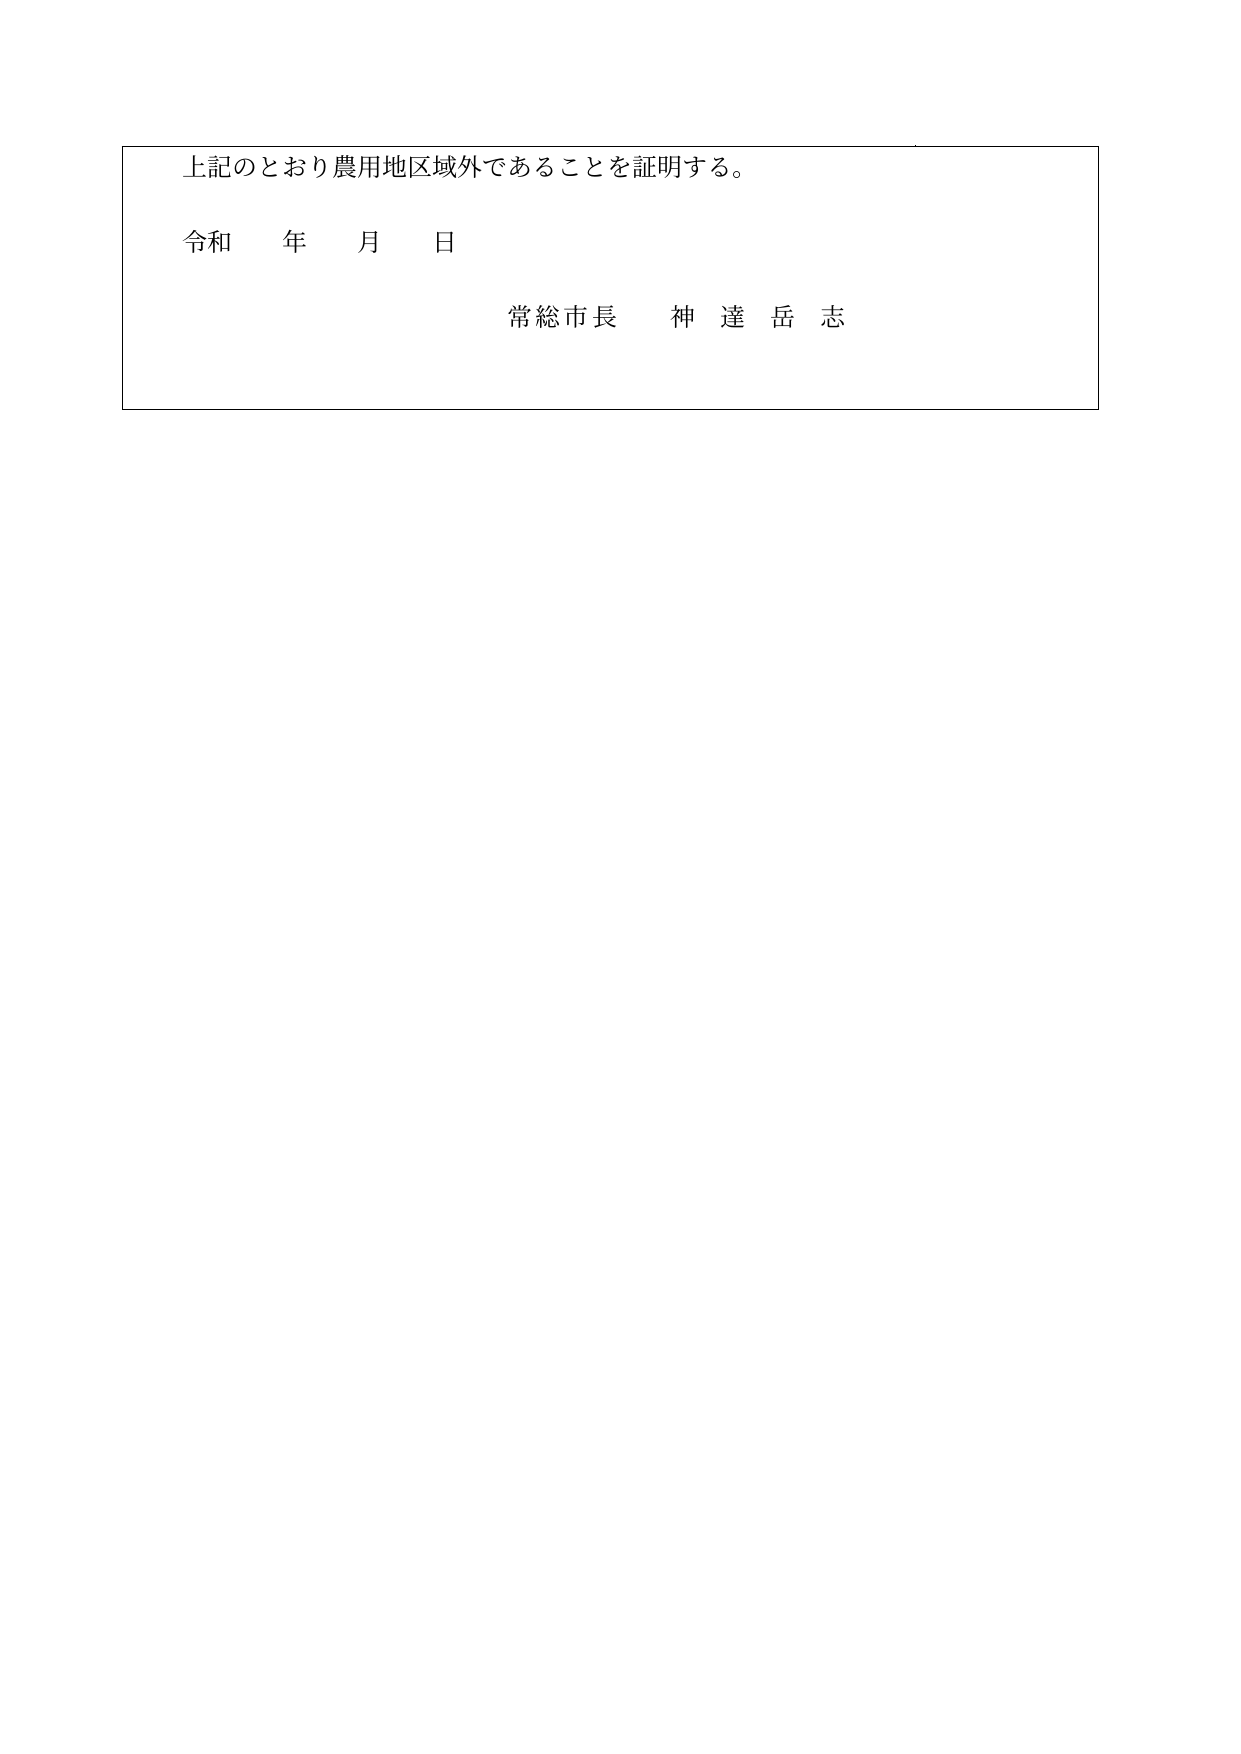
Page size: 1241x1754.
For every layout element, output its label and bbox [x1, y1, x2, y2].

table_cell [916, 147, 1098, 409]
